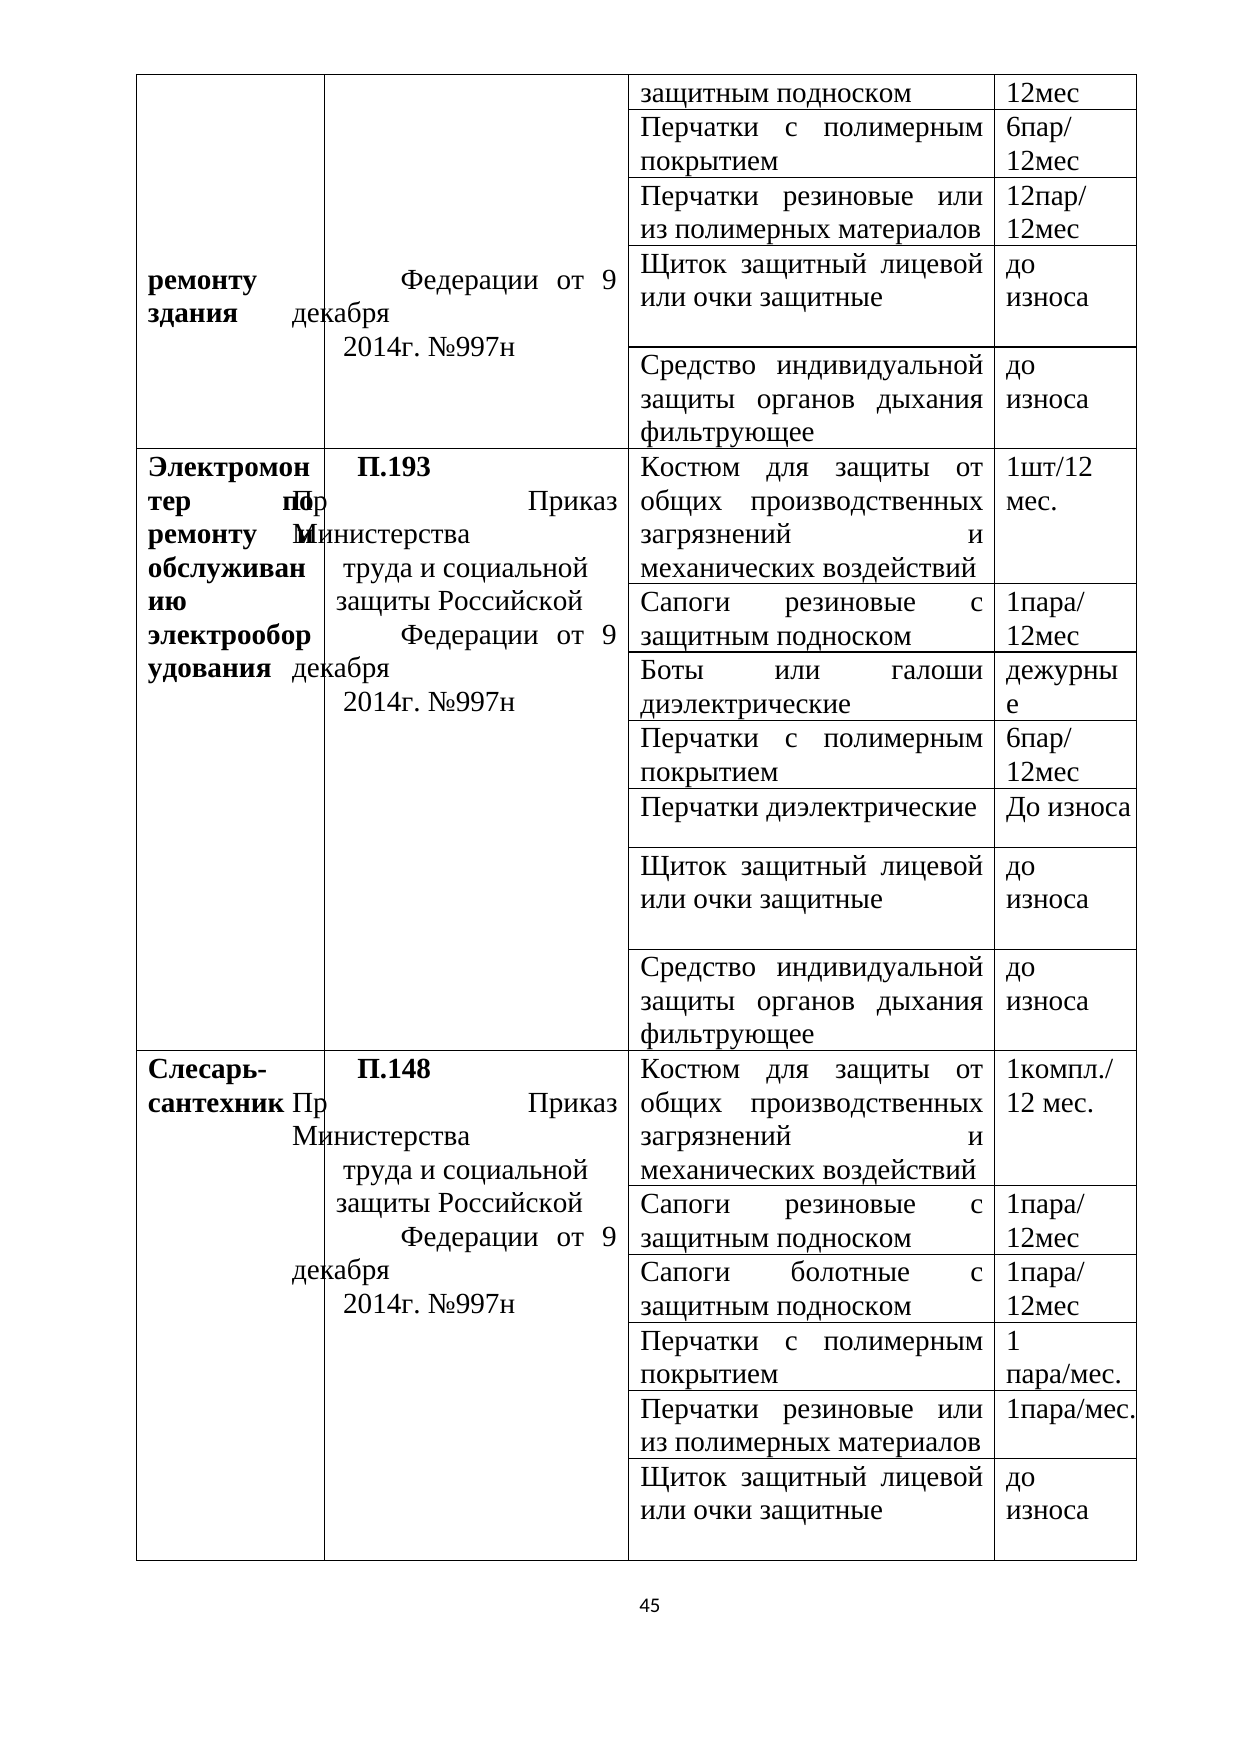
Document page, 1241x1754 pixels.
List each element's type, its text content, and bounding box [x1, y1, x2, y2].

table_cell Боты или галоши диэлектрические [629, 653, 994, 719]
table_cell Костюм для защиты от общих производственных загрязнений и механических воздействий [629, 449, 994, 583]
table_cell Средство индивидуальной защиты органов дыхания фильтрующее [629, 950, 994, 1050]
table_cell 1пара/12мес [995, 1186, 1136, 1253]
table_cell 6пар/12мес [995, 110, 1136, 177]
table_cell 1компл./12 мес. [995, 1051, 1136, 1185]
table_cell дежурные [995, 653, 1136, 719]
table_cell 1пара/12мес [995, 75, 1136, 108]
table_cell 1пара/12мес [995, 584, 1136, 651]
table_cell Сапоги болотные с защитным подноском [629, 1255, 994, 1322]
table_cell 1пара/12мес [995, 1255, 1136, 1322]
table_cell Перчатки резиновые или из полимерных материалов [629, 1391, 994, 1458]
table_cell Перчатки резиновые или из полимерных материалов [629, 178, 994, 245]
table_cell До износа [995, 789, 1136, 847]
table_cell Слесарь-сантехник [137, 1051, 324, 1559]
table_cell до износа [995, 348, 1136, 448]
table_cell Щиток защитный лицевой или очки защитные [629, 848, 994, 948]
table_cell Сапоги резиновые с защитным подноском [629, 584, 994, 651]
table_cell 1 пара/мес. [995, 1323, 1136, 1390]
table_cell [629, 75, 994, 108]
table_cell 1пара/мес. [995, 1391, 1136, 1458]
table_cell Перчатки с полимерным покрытием [629, 721, 994, 788]
table_cell Щиток защитный лицевой или очки защитные [629, 246, 994, 346]
table_cell Перчатки диэлектрические [629, 789, 994, 847]
table_cell 1шт/12 мес. [995, 449, 1136, 583]
table_cell 12пар/12мес [995, 178, 1136, 245]
table_cell Костюм для защиты от общих производственных загрязнений и механических воздействий [629, 1051, 994, 1185]
table_cell Щиток защитный лицевой или очки защитные [629, 1459, 994, 1559]
table_cell до износа [995, 1459, 1136, 1559]
table_cell до износа [995, 848, 1136, 948]
table_cell Средство индивидуальной защиты органов дыхания фильтрующее [629, 348, 994, 448]
table_cell Перчатки с полимерным покрытием [629, 1323, 994, 1390]
table_cell Перчатки с полимерным покрытием [629, 110, 994, 177]
table_cell П.193 Пр Приказ Министерства труда и социальной защиты Российской Федерации от 9 декабря 2014г. №997н [325, 449, 628, 1050]
table_cell Сапоги резиновые с защитным подноском [629, 1186, 994, 1253]
table_cell Электромонтер по ремонту и обслуживанию электрооборудования [137, 449, 324, 1050]
table_cell до износа [995, 950, 1136, 1050]
table_cell П.148 Пр Приказ Министерства труда и социальной защиты Российской Федерации от 9 декабря 2014г. №997н [325, 1051, 628, 1559]
table_cell 6пар/12мес [995, 721, 1136, 788]
table_cell до износа [995, 246, 1136, 346]
